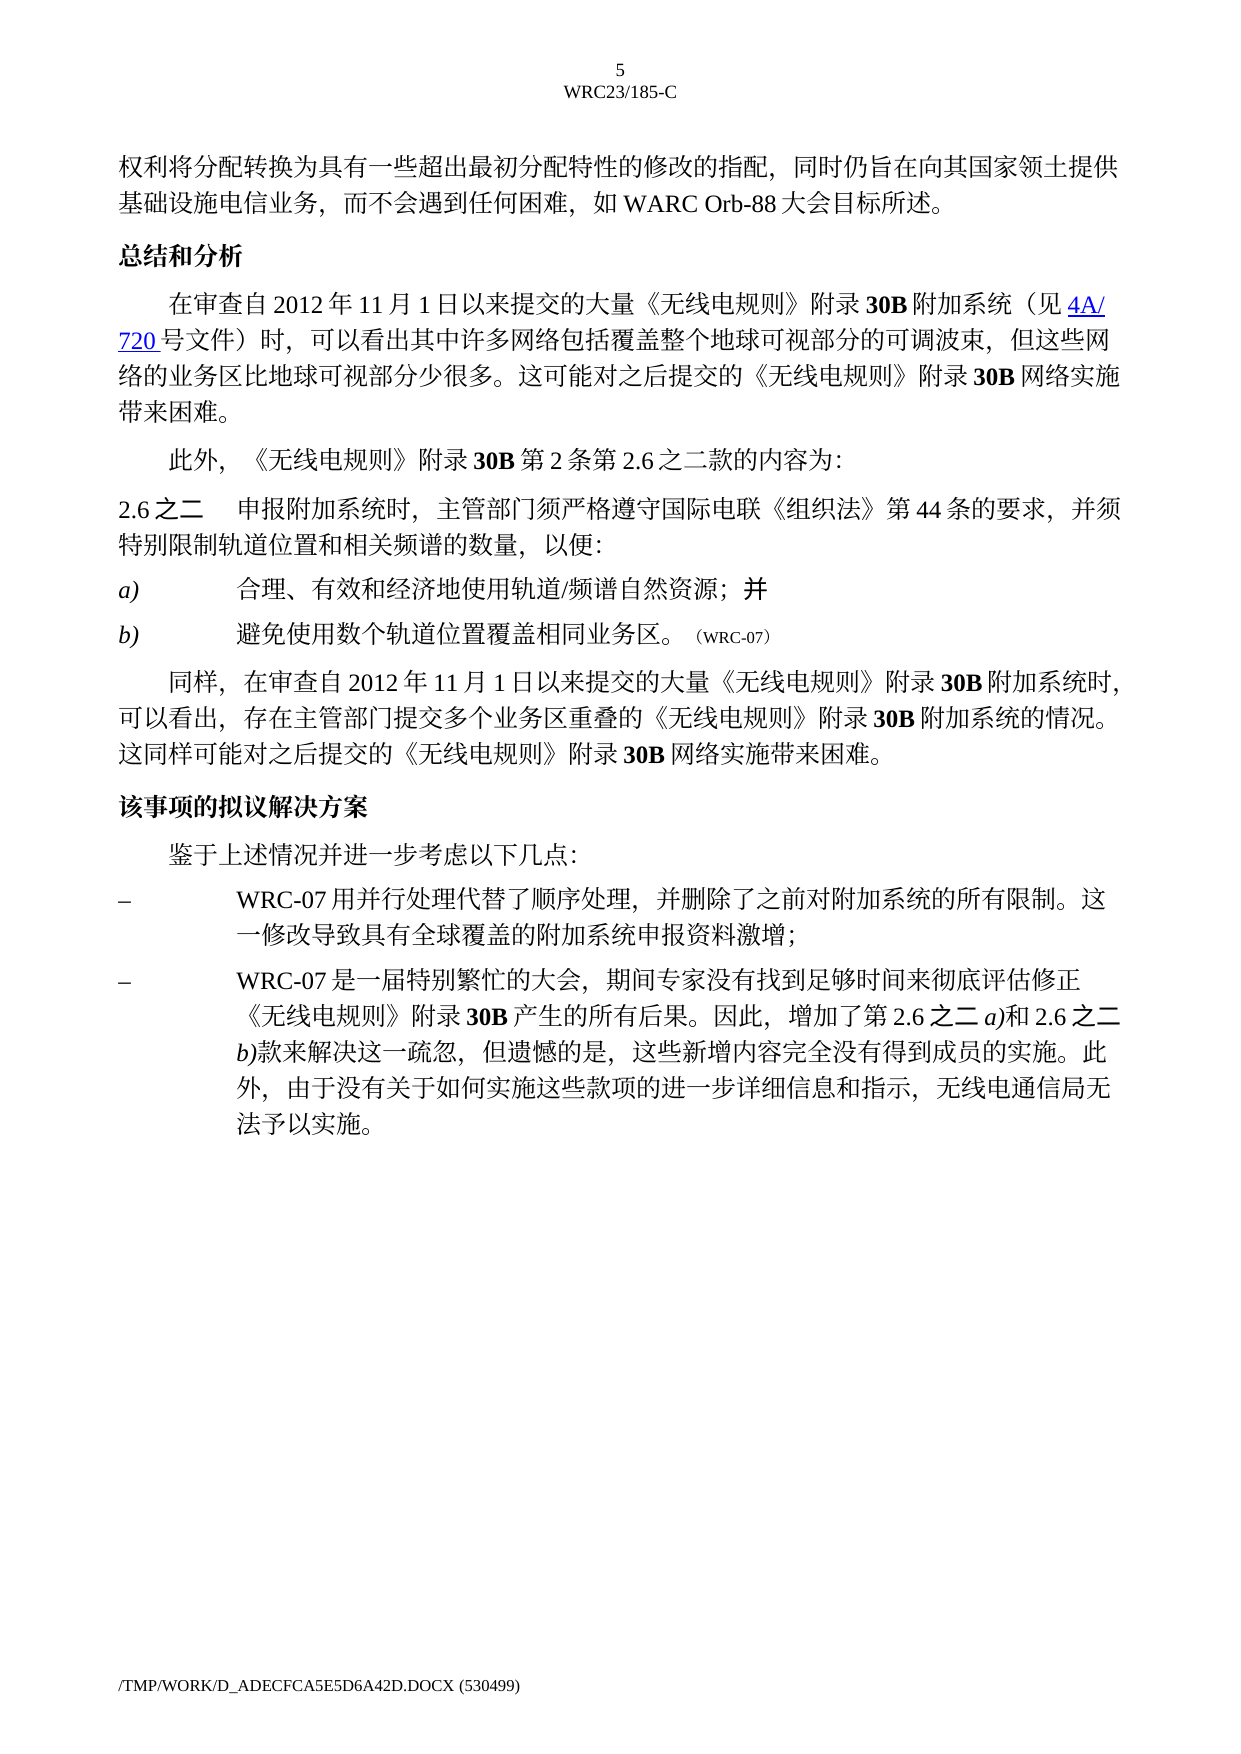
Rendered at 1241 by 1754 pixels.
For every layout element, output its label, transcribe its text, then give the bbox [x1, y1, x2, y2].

subtitle 该事项的拟议解决方案 [118, 787, 1122, 823]
text – WRC-07是一届特别繁忙的大会，期间专家没有找到足够时间来彻底评估修正《无线电规则》附录30B产生的所有后果。因此，增加了第2.6之二a)和2.6之二b)款来解决这一疏忽，但遗憾的是，这些新增内容完全没有得到成员的实施。此外，由于没有关于如何实施这些款项的进一步详细信息和指示，无线电通信局无法予以实施。 [118, 960, 1122, 1140]
text 在审查自2012年11月1日以来提交的大量《无线电规则》附录30B附加系统（见4A/720号文件）时，可以看出其中许多网络包括覆盖整个地球可视部分的可调波束，但这些网络的业务区比地球可视部分少很多。这可能对之后提交的《无线电规则》附录30B网络实施带来困难。 [118, 285, 1122, 428]
text a) 合理、有效和经济地使用轨道/频谱自然资源；并 [118, 570, 1122, 606]
text 2.6之二 申报附加系统时，主管部门须严格遵守国际电联《组织法》第44条的要求，并须特别限制轨道位置和相关频谱的数量，以便： [118, 489, 1122, 562]
text – WRC-07用并行处理代替了顺序处理，并删除了之前对附加系统的所有限制。这一修改导致具有全球覆盖的附加系统申报资料激增； [118, 880, 1122, 952]
subtitle 总结和分析 [118, 236, 1122, 272]
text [118, 148, 1122, 219]
text b) 避免使用数个轨道位置覆盖相同业务区。（WRC-07） [118, 614, 1122, 650]
text 同样，在审查自2012年11月1日以来提交的大量《无线电规则》附录30B附加系统时，可以看出，存在主管部门提交多个业务区重叠的《无线电规则》附录30B附加系统的情况。这同样可能对之后提交的《无线电规则》附录30B网络实施带来困难。 [118, 663, 1122, 771]
text 鉴于上述情况并进一步考虑以下几点： [118, 836, 1122, 872]
text 此外，《无线电规则》附录30B第2条第2.6之二款的内容为： [118, 441, 1122, 477]
